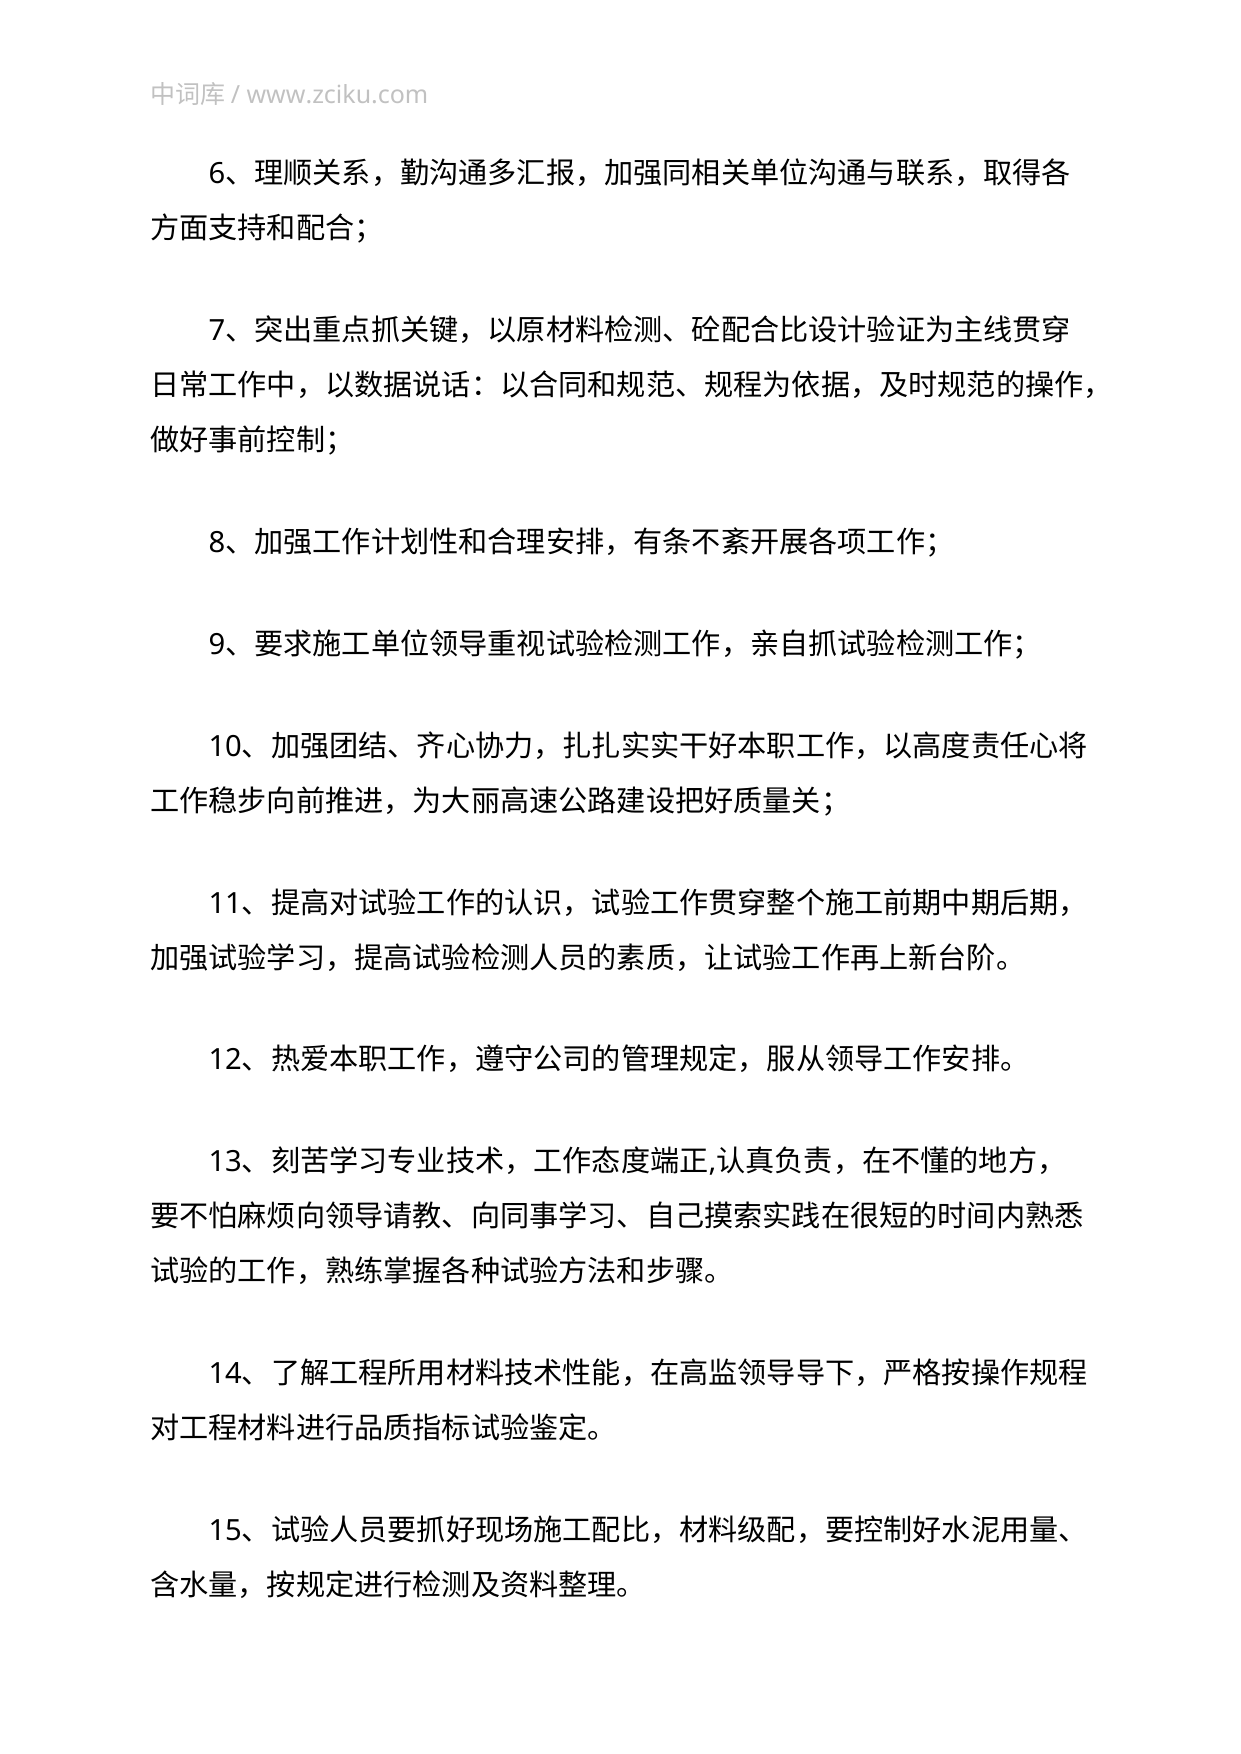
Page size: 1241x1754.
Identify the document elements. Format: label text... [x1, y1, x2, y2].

text 6、理顺关系，勤沟通多汇报，加强同相关单位沟通与联系，取得各方面支持和配合； [150, 150, 1090, 247]
text 9、要求施工单位领导重视试验检测工作，亲自抓试验检测工作； [150, 620, 1090, 663]
text 14、了解工程所用材料技术性能，在高监领导导下，严格按操作规程对工程材料进行品质指标试验鉴定。 [150, 1349, 1090, 1447]
text 10、加强团结、齐心协力，扎扎实实干好本职工作，以高度责任心将工作稳步向前推进，为大丽高速公路建设把好质量关； [150, 722, 1090, 820]
text 7、突出重点抓关键，以原材料检测、砼配合比设计验证为主线贯穿日常工作中，以数据说话：以合同和规范、规程为依据，及时规范的操作，做好事前控制； [150, 307, 1090, 459]
text 8、加强工作计划性和合理安排，有条不紊开展各项工作； [150, 518, 1090, 561]
text 13、刻苦学习专业技术，工作态度端正,认真负责，在不懂的地方，要不怕麻烦向领导请教、向同事学习、自己摸索实践在很短的时间内熟悉试验的工作，熟练掌握各种试验方法和步骤。 [150, 1138, 1090, 1290]
text 15、试验人员要抓好现场施工配比，材料级配，要控制好水泥用量、含水量，按规定进行检测及资料整理。 [150, 1506, 1090, 1604]
text 12、热爱本职工作，遵守公司的管理规定，服从领导工作安排。 [150, 1036, 1090, 1078]
text 11、提高对试验工作的认识，试验工作贯穿整个施工前期中期后期，加强试验学习，提高试验检测人员的素质，让试验工作再上新台阶。 [150, 879, 1090, 976]
